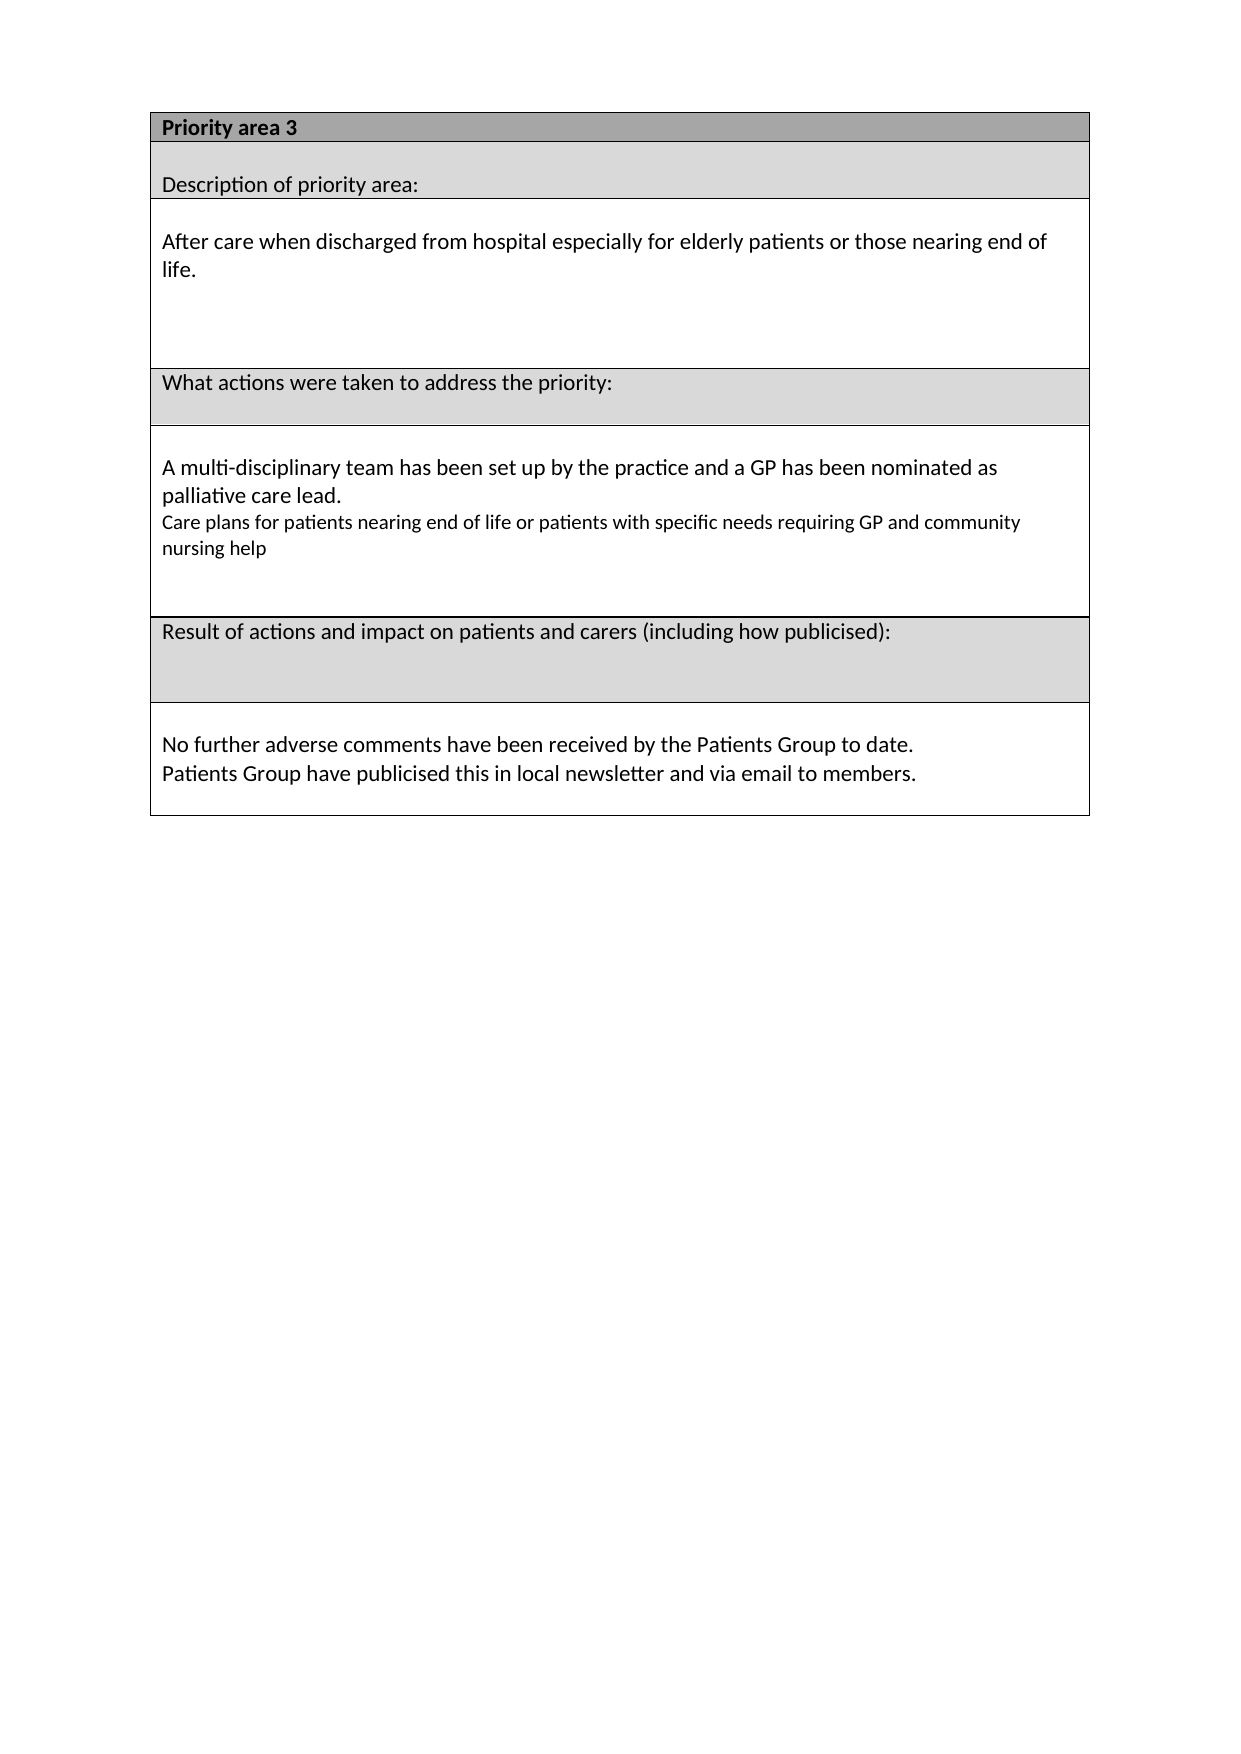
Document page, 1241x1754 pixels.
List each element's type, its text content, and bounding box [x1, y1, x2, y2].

table_cell Result of actions and impact on patients and carers (including how publicised): [151, 618, 1089, 702]
table_cell What actions were taken to address the priority: [151, 369, 1089, 424]
table_cell No further adverse comments have been received by the Patients Group to date. Patients Group have publicised this in local newsletter and via email to members. [151, 703, 1089, 815]
table_cell After care when discharged from hospital especially for elderly patients or those nearing end of life. [151, 199, 1089, 367]
table_header Priority area 3 [151, 113, 1089, 141]
table_cell A multi-disciplinary team has been set up by the practice and a GP has been nominated as palliative care lead. Care plans for patients nearing end of life or patients with specific needs requiring GP and community nursing help [151, 426, 1089, 616]
table_cell Description of priority area: [151, 142, 1089, 198]
